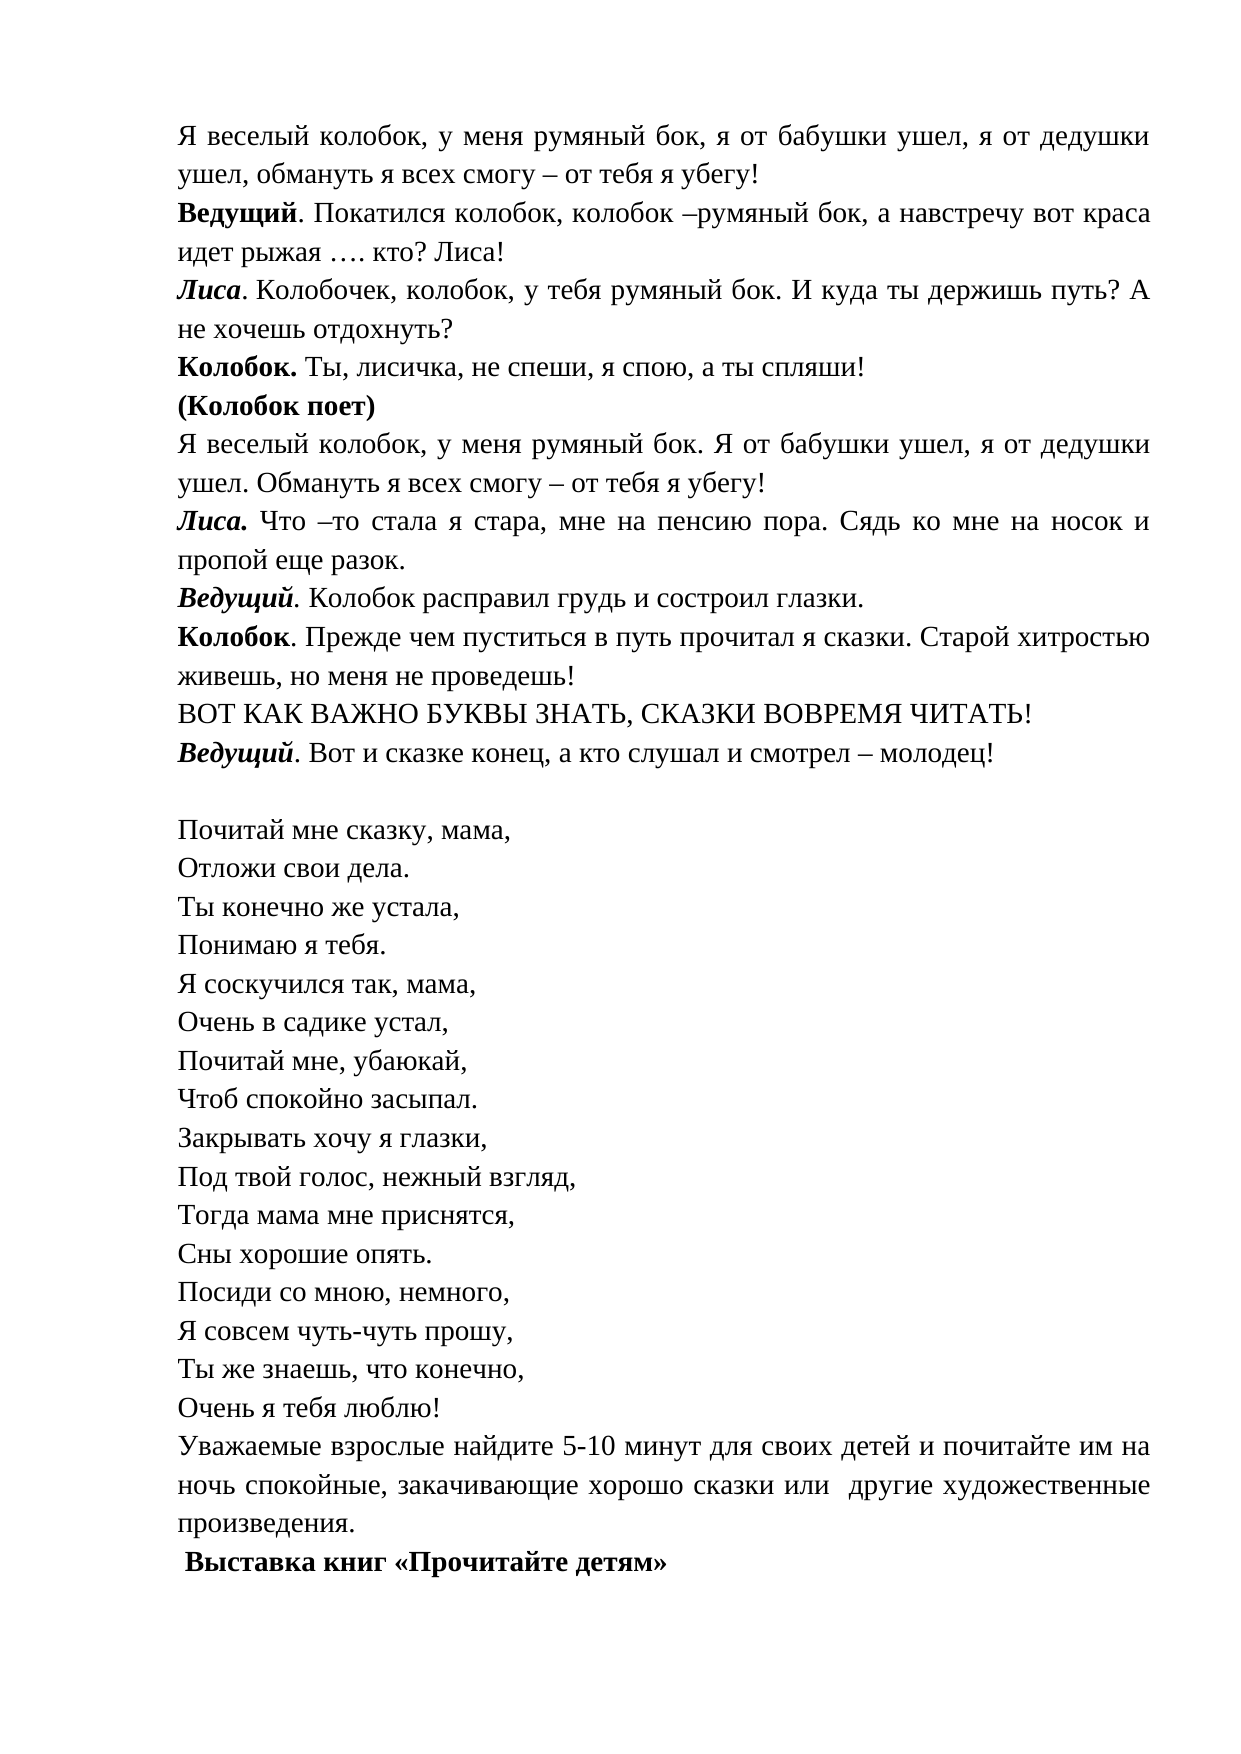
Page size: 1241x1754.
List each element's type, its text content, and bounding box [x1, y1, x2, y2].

text Тогда мама мне приснятся, [177, 1197, 1152, 1231]
text Ты же знаешь, что конечно, [177, 1351, 1152, 1385]
text Закрывать хочу я глазки, [177, 1120, 1152, 1154]
text Под твой голос, нежный взгляд, [177, 1159, 1152, 1192]
text Чтоб спокойно засыпал. [177, 1082, 1152, 1115]
text Отложи свои дела. [177, 850, 1152, 884]
text Лиса. Что –то стала я стара, мне на пенсию пора. Сядь ко мне на носок и пропой еще разок. [177, 503, 1152, 576]
text Выставка книг «Прочитайте детям» [177, 1544, 1152, 1578]
text Понимаю я тебя. [177, 927, 1152, 961]
text Лиса. Колобочек, колобок, у тебя румяный бок. И куда ты держишь путь? А не хочешь отдохнуть? [177, 272, 1152, 344]
text (Колобок поет) [177, 388, 1152, 421]
text Ведущий. Колобок расправил грудь и состроил глазки. [177, 581, 1152, 614]
text ВОТ КАК ВАЖНО БУКВЫ ЗНАТЬ, СКАЗКИ ВОВРЕМЯ ЧИТАТЬ! [177, 696, 1152, 730]
text Ты конечно же устала, [177, 889, 1152, 922]
text Ведущий. Покатился колобок, колобок –румяный бок, а навстречу вот краса идет рыжая …. кто? Лиса! [177, 195, 1152, 267]
text Ведущий. Вот и сказке конец, а кто слушал и смотрел – молодец! [177, 735, 1152, 768]
text Очень в садике устал, [177, 1004, 1152, 1038]
text Сны хорошие опять. [177, 1236, 1152, 1269]
text Уважаемые взрослые найдите 5-10 минут для своих детей и почитайте им на ночь спокойные, закачивающие хорошо сказки или другие художественные произведения. [177, 1428, 1152, 1539]
text Я соскучился так, мама, [177, 966, 1152, 999]
text Я веселый колобок, у меня румяный бок, я от бабушки ушел, я от дедушки ушел, обмануть я всех смогу – от тебя я убегу! [177, 118, 1152, 190]
text Почитай мне, убаюкай, [177, 1043, 1152, 1077]
text Посиди со мною, немного, [177, 1274, 1152, 1308]
text Я веселый колобок, у меня румяный бок. Я от бабушки ушел, я от дедушки ушел. Обмануть я всех смогу – от тебя я убегу! [177, 426, 1152, 498]
text Колобок. Ты, лисичка, не спеши, я спою, а ты спляши! [177, 349, 1152, 383]
text Почитай мне сказку, мама, [177, 812, 1152, 845]
text Колобок. Прежде чем пуститься в путь прочитал я сказки. Старой хитростью живешь, но меня не проведешь! [177, 619, 1152, 691]
text Очень я тебя люблю! [177, 1390, 1152, 1423]
text Я совсем чуть-чуть прошу, [177, 1313, 1152, 1346]
